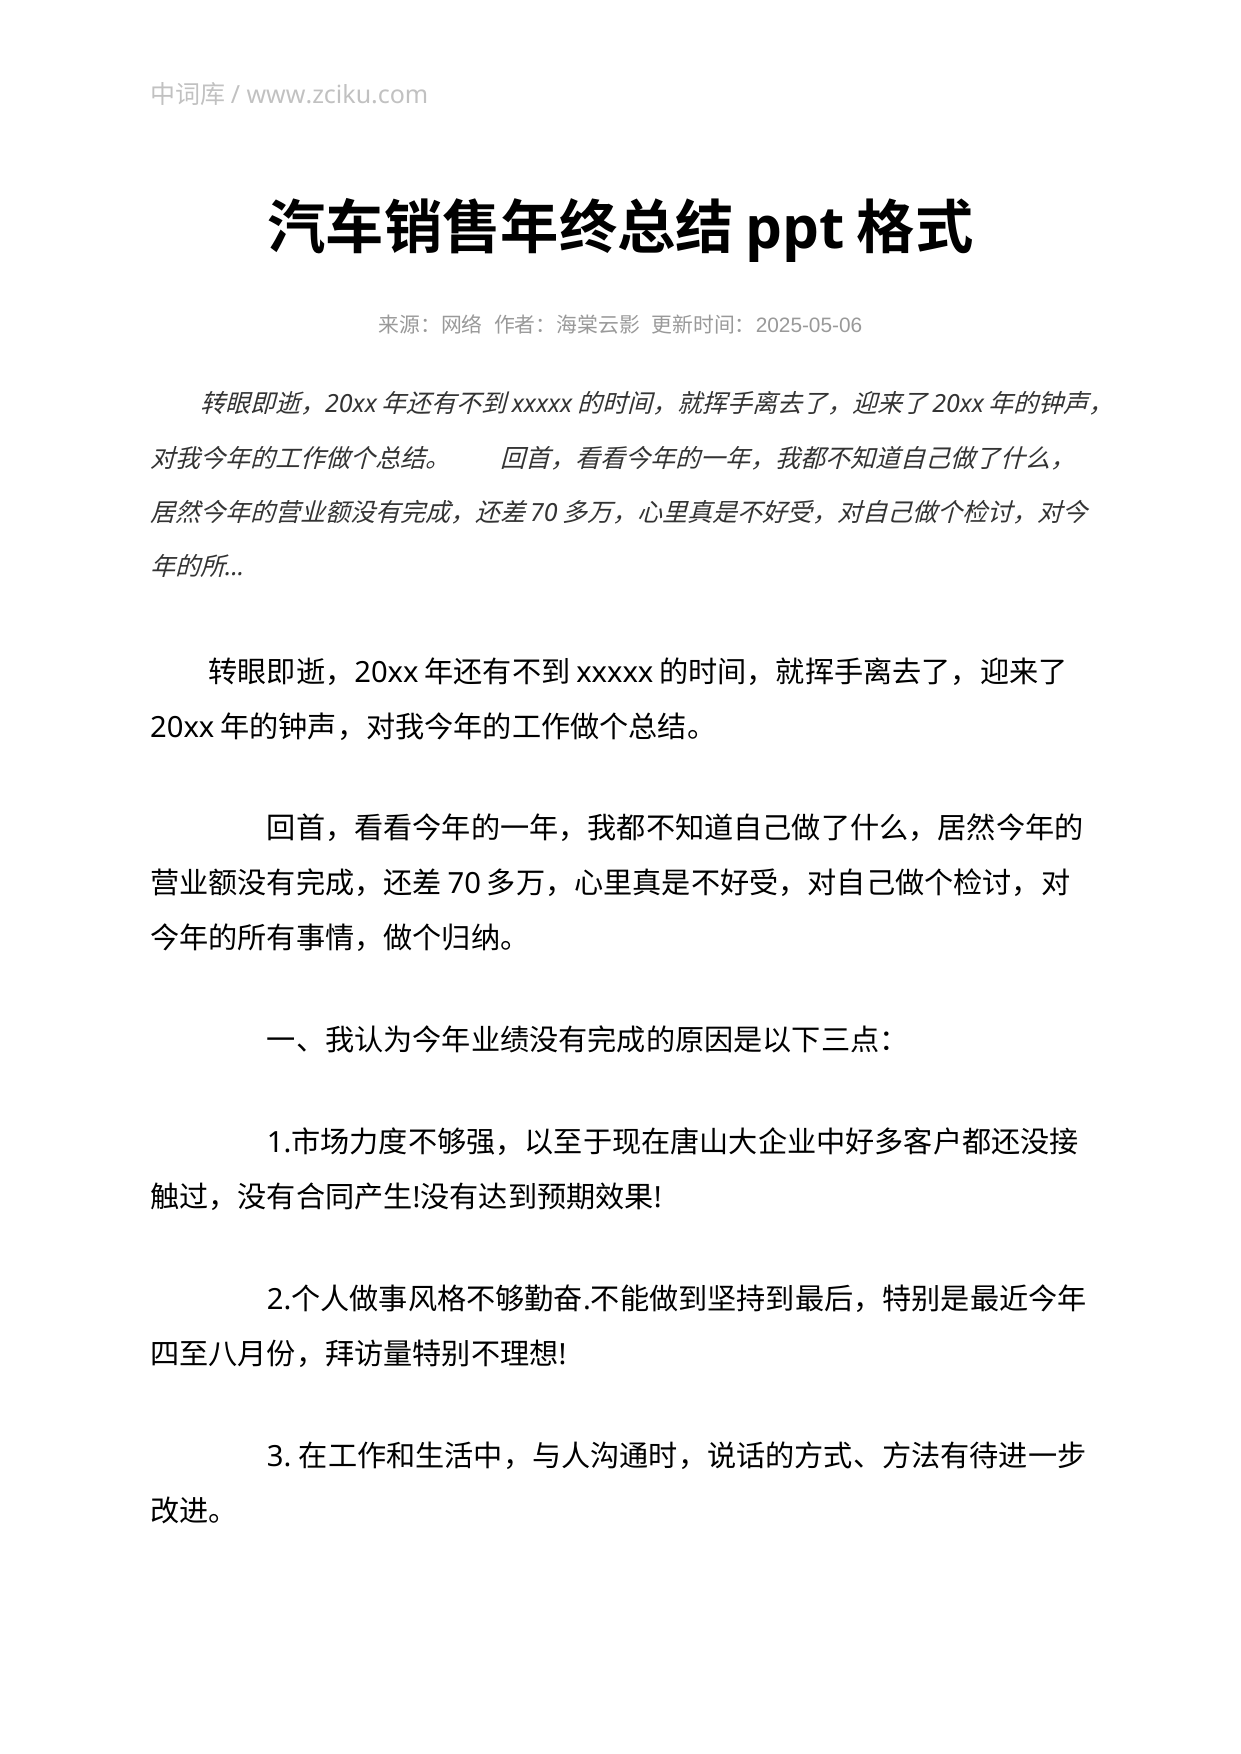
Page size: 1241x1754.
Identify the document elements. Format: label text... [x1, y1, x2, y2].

subtitle 汽车销售年终总结ppt格式 [150, 181, 1090, 266]
text 回首，看看今年的一年，我都不知道自己做了什么，居然今年的营业额没有完成，还差70多万，心里真是不好受，对自己做个检讨，对今年的所有事情，做个归纳。 [150, 805, 1090, 957]
text 转眼即逝，20xx年还有不到xxxxx的时间，就挥手离去了，迎来了20xx年的钟声，对我今年的工作做个总结。 回首，看看今年的一年，我都不知道自己做了什么，居然今年的营业额没有完成，还差70多万，心里真是不好受，对自己做个检讨，对今年的所... [150, 384, 1090, 583]
text 3. 在工作和生活中，与人沟通时，说话的方式、方法有待进一步改进。 [150, 1432, 1090, 1530]
text 1.市场力度不够强，以至于现在唐山大企业中好多客户都还没接触过，没有合同产生!没有达到预期效果! [150, 1118, 1090, 1216]
text 转眼即逝，20xx年还有不到xxxxx的时间，就挥手离去了，迎来了20xx年的钟声，对我今年的工作做个总结。 [150, 648, 1090, 746]
text 2.个人做事风格不够勤奋.不能做到坚持到最后，特别是最近今年四至八月份，拜访量特别不理想! [150, 1276, 1090, 1373]
text 一、我认为今年业绩没有完成的原因是以下三点： [150, 1017, 1090, 1059]
text 来源：网络 作者：海棠云影 更新时间：2025-05-06 [150, 313, 1090, 337]
